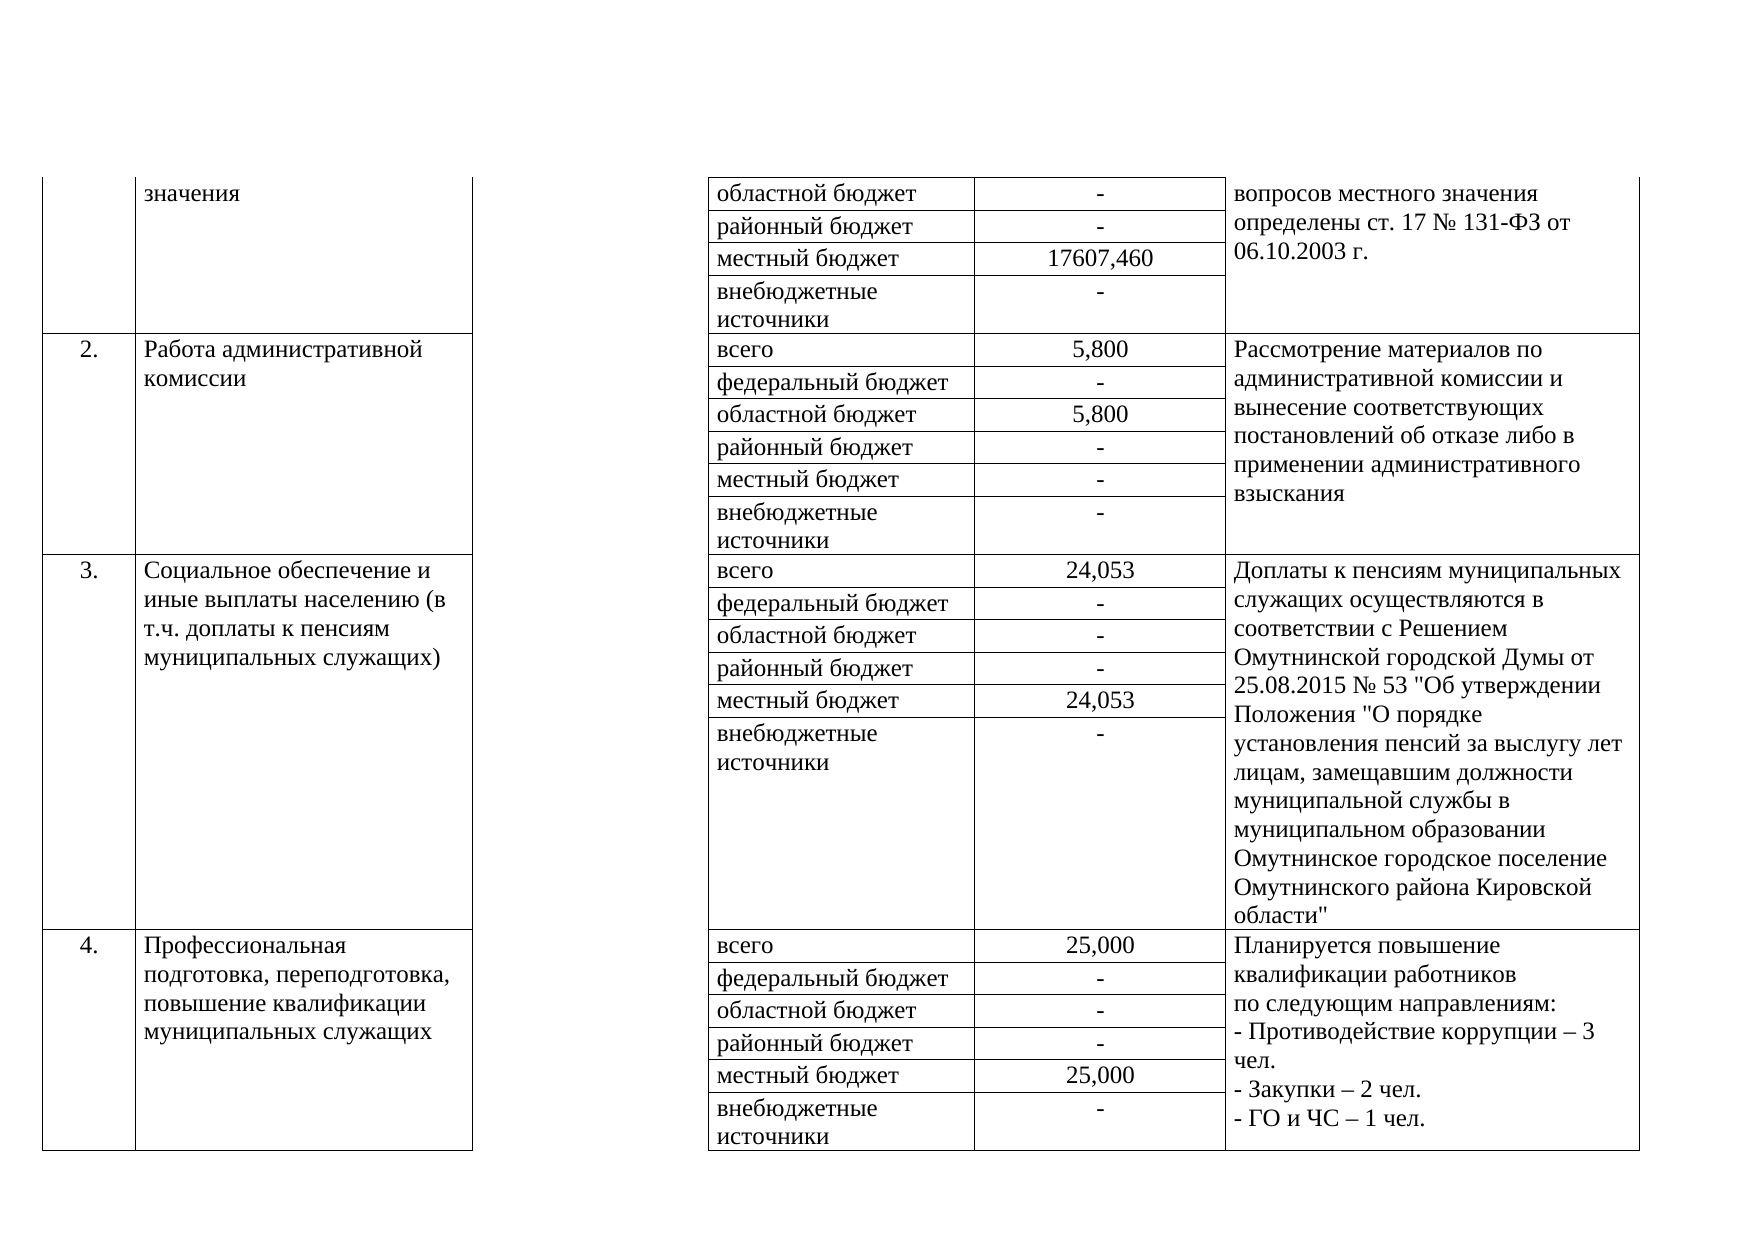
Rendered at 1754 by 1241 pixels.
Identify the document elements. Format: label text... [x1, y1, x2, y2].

table_cell областной бюджет [709, 620, 974, 652]
table_cell всего [709, 555, 974, 587]
table_cell федеральный бюджет [709, 588, 974, 619]
table_cell - [975, 211, 1225, 242]
table_cell - [975, 276, 1225, 333]
table_cell внебюджетные источники [709, 497, 974, 554]
table_cell - [975, 620, 1225, 652]
table_cell местный бюджет [709, 243, 974, 275]
table_cell федеральный бюджет [709, 367, 974, 398]
table_cell 4. [43, 930, 135, 1150]
table_cell 5,800 [975, 334, 1225, 366]
table_cell внебюджетные источники [709, 1093, 974, 1150]
table_cell - [975, 497, 1225, 554]
table_cell 3. [43, 555, 135, 929]
table_cell областной бюджет [709, 178, 974, 210]
table_cell 25,000 [975, 930, 1225, 962]
table_cell - [975, 367, 1225, 398]
table_cell всего [709, 334, 974, 366]
table_cell 17607,460 [975, 243, 1225, 275]
table_cell - [975, 995, 1225, 1027]
table_cell 24,053 [975, 685, 1225, 717]
table_cell - [975, 653, 1225, 684]
table_cell Социальное обеспечение и иные выплаты населению (в т.ч. доплаты к пенсиям муниципальных служащих) [136, 555, 472, 929]
table_cell областной бюджет [709, 995, 974, 1027]
table_cell Доплаты к пенсиям муниципальных служащих осуществляются в соответствии с Решением Омутнинской городской Думы от 25.08.2015 № 53 "Об утверждении Положения "О порядке установления пенсий за выслугу лет лицам, замещавшим должности муниципальной службы в муниципальном образовании Омутнинское городское поселение Омутнинского района Кировской области" [1226, 555, 1639, 929]
table_cell федеральный бюджет [709, 963, 974, 994]
table_cell 5,800 [975, 399, 1225, 431]
table_cell - [975, 432, 1225, 463]
table_cell областной бюджет [709, 399, 974, 431]
table_cell Планируется повышение квалификации работников по следующим направлениям: - Противодействие коррупции – 3 чел. - Закупки – 2 чел. - ГО и ЧС – 1 чел. [1226, 930, 1639, 1150]
table_cell Рассмотрение материалов по административной комиссии и вынесение соответствующих постановлений об отказе либо в применении административного взыскания [1226, 334, 1639, 554]
table_cell - [975, 464, 1225, 496]
table_cell районный бюджет [709, 1028, 974, 1059]
table_cell местный бюджет [709, 1060, 974, 1092]
table_cell всего [709, 930, 974, 962]
table_cell - [975, 178, 1225, 210]
table_cell местный бюджет [709, 464, 974, 496]
table_cell - [975, 963, 1225, 994]
table_cell районный бюджет [709, 653, 974, 684]
table_cell внебюджетные источники [709, 718, 974, 929]
table_cell 25,000 [975, 1060, 1225, 1092]
table_cell - [975, 1028, 1225, 1059]
table_cell 24,053 [975, 555, 1225, 587]
table_cell 2. [43, 334, 135, 554]
table_cell - [975, 718, 1225, 929]
table_cell Профессиональная подготовка, переподготовка, повышение квалификации муниципальных служащих [136, 930, 472, 1150]
table_cell Работа административной комиссии [136, 334, 472, 554]
table_cell внебюджетные источники [709, 276, 974, 333]
table_cell местный бюджет [709, 685, 974, 717]
table_cell районный бюджет [709, 211, 974, 242]
table_cell - [975, 1093, 1225, 1150]
table_cell районный бюджет [709, 432, 974, 463]
table_cell - [975, 588, 1225, 619]
